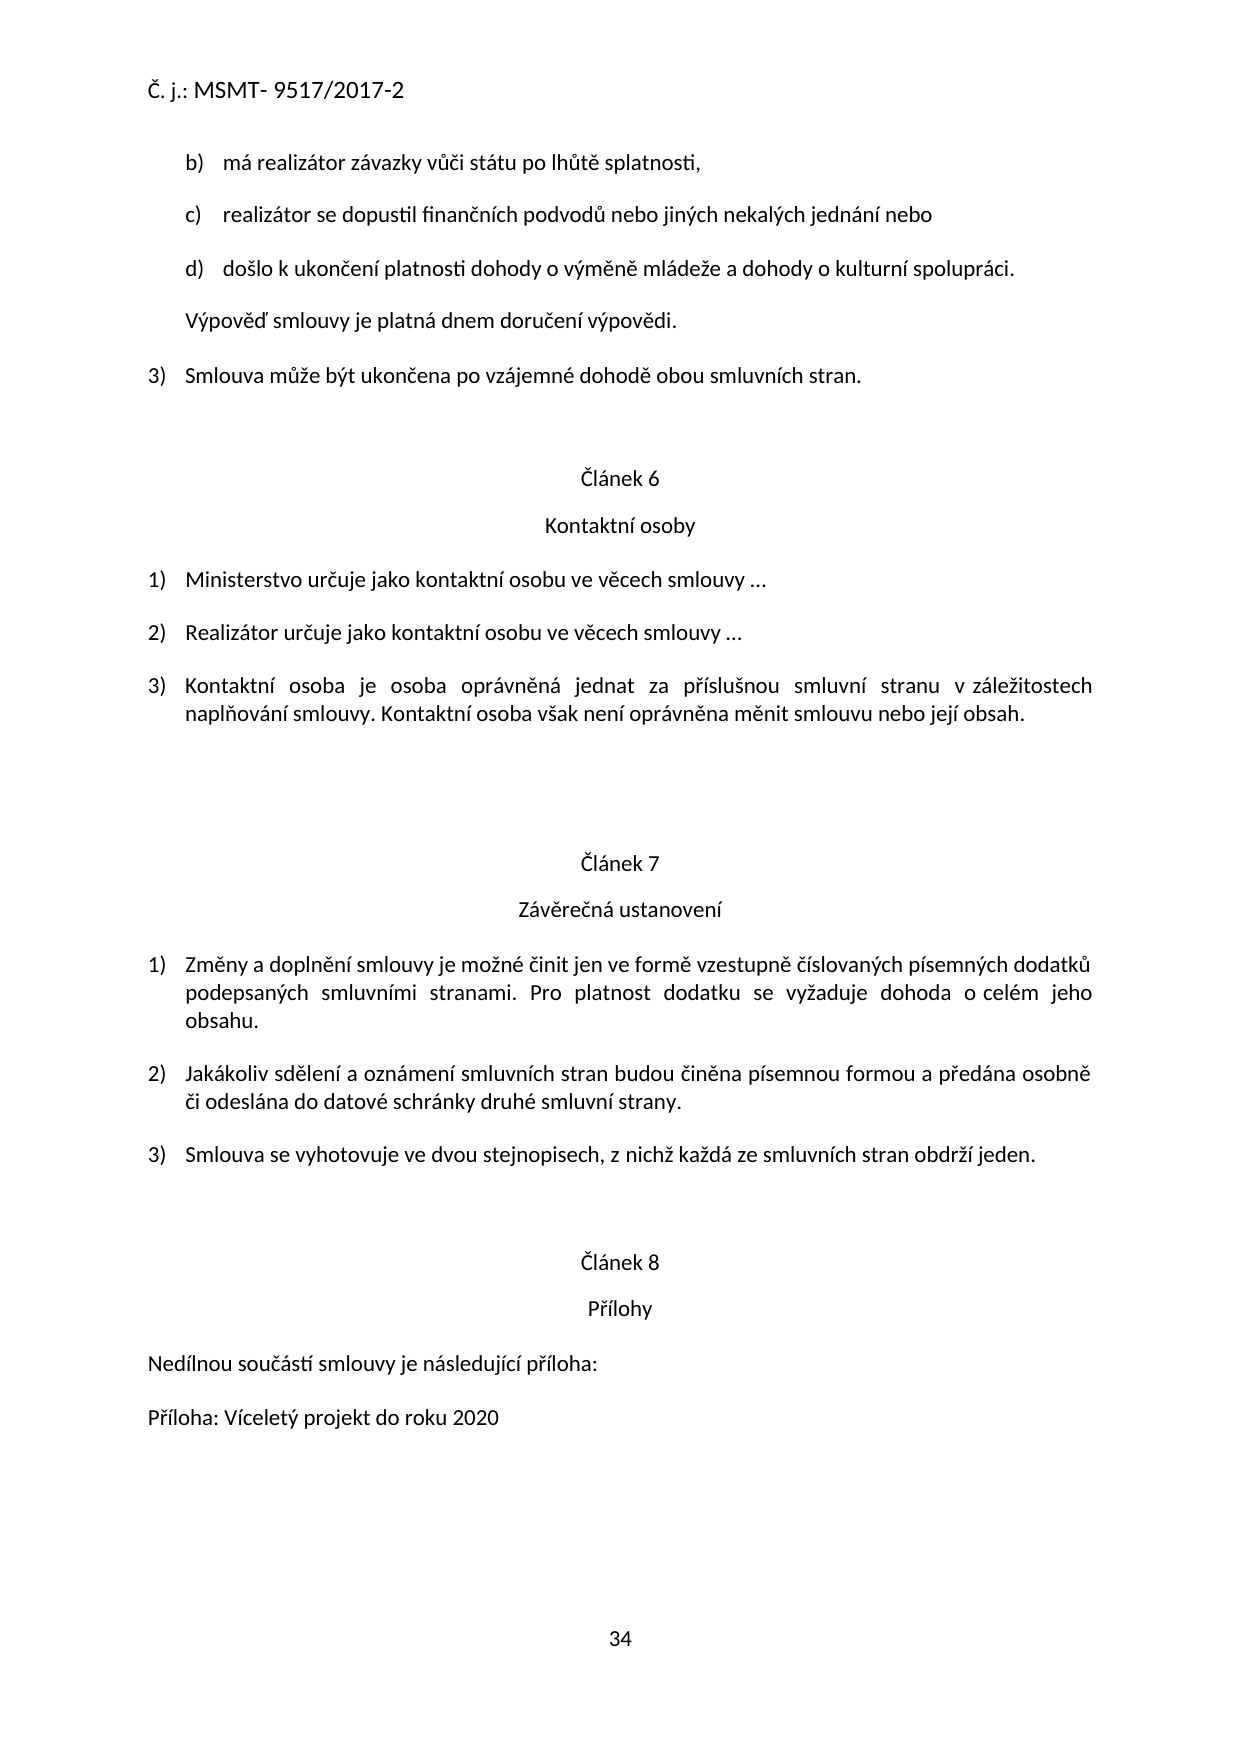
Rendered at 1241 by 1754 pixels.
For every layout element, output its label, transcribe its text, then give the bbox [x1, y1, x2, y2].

list Ministerstvo určuje jako kontaktní osobu ve věcech smlouvy … [148, 565, 1093, 593]
text Přílohy [148, 1294, 1093, 1322]
list Změny a doplnění smlouvy je možné činit jen ve formě vzestupně číslovaných písemných dodatků podepsaných smluvními stranami. Pro platnost dodatku se vyžaduje dohoda o celém jeho obsahu. [148, 950, 1093, 1034]
text Článek 6 [148, 464, 1093, 492]
list má realizátor závazky vůči státu po lhůtě splatnosti, [185, 148, 1093, 176]
text Závěrečná ustanovení [148, 895, 1093, 923]
text Příloha: Víceletý projekt do roku 2020 [148, 1403, 1093, 1431]
text Výpověď smlouvy je platná dnem doručení výpovědi. [185, 307, 1093, 335]
text Nedílnou součástí smlouvy je následující příloha: [148, 1349, 1093, 1377]
list došlo k ukončení platnosti dohody o výměně mládeže a dohody o kulturní spolupráci. [185, 254, 1093, 282]
list Smlouva může být ukončena po vzájemné dohodě obou smluvních stran. [148, 361, 1093, 389]
list Realizátor určuje jako kontaktní osobu ve věcech smlouvy … [148, 618, 1093, 646]
text Kontaktní osoby [148, 511, 1093, 539]
list Smlouva se vyhotovuje ve dvou stejnopisech, z nichž každá ze smluvních stran obdrží jeden. [148, 1140, 1093, 1168]
text Článek 8 [148, 1248, 1093, 1276]
list realizátor se dopustil finančních podvodů nebo jiných nekalých jednání nebo [185, 201, 1093, 229]
list Kontaktní osoba je osoba oprávněná jednat za příslušnou smluvní stranu v záležitostech naplňování smlouvy. Kontaktní osoba však není oprávněna měnit smlouvu nebo její obsah. [148, 671, 1093, 727]
list Jakákoliv sdělení a oznámení smluvních stran budou činěna písemnou formou a předána osobně či odeslána do datové schránky druhé smluvní strany. [148, 1059, 1093, 1115]
text Článek 7 [148, 849, 1093, 877]
